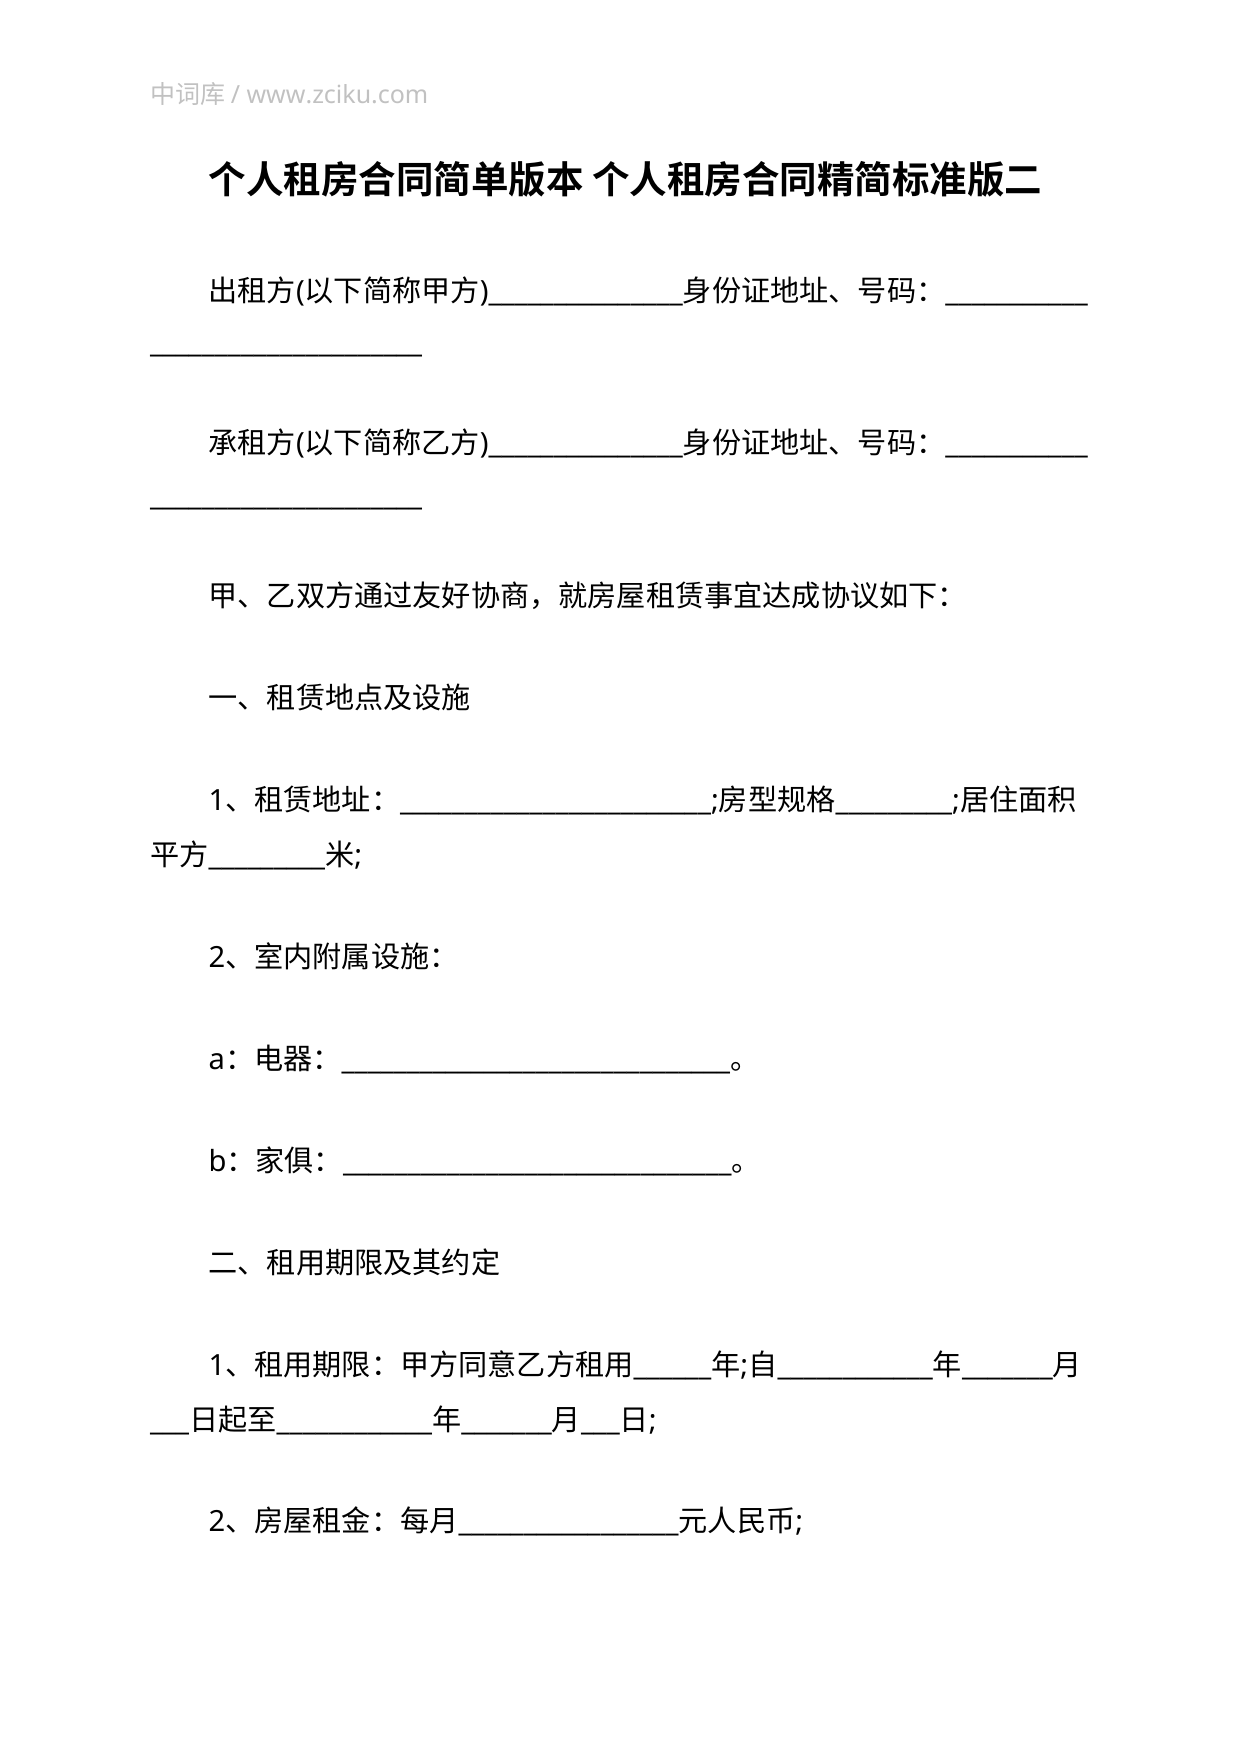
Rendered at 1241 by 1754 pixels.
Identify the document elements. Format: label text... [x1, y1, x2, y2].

text 出租方(以下简称甲方)_______________身份证地址、号码：________________________________ [150, 267, 1090, 361]
text 二、租用期限及其约定 [150, 1239, 1090, 1282]
text 2、房屋租金：每月_________________元人民币; [150, 1498, 1090, 1540]
text b：家俱：______________________________。 [150, 1137, 1090, 1180]
text 承租方(以下简称乙方)_______________身份证地址、号码：________________________________ [150, 420, 1090, 514]
text 一、租赁地点及设施 [150, 674, 1090, 717]
text 1、租用期限：甲方同意乙方租用______年;自____________年_______月___日起至____________年_______月___日; [150, 1341, 1090, 1438]
text 个人租房合同简单版本 个人租房合同精简标准版二 [150, 150, 1090, 204]
text 1、租赁地址：________________________;房型规格_________;居住面积平方_________米; [150, 776, 1090, 874]
text a：电器：______________________________。 [150, 1035, 1090, 1078]
text 甲、乙双方通过友好协商，就房屋租赁事宜达成协议如下： [150, 573, 1090, 615]
text 2、室内附属设施： [150, 933, 1090, 976]
